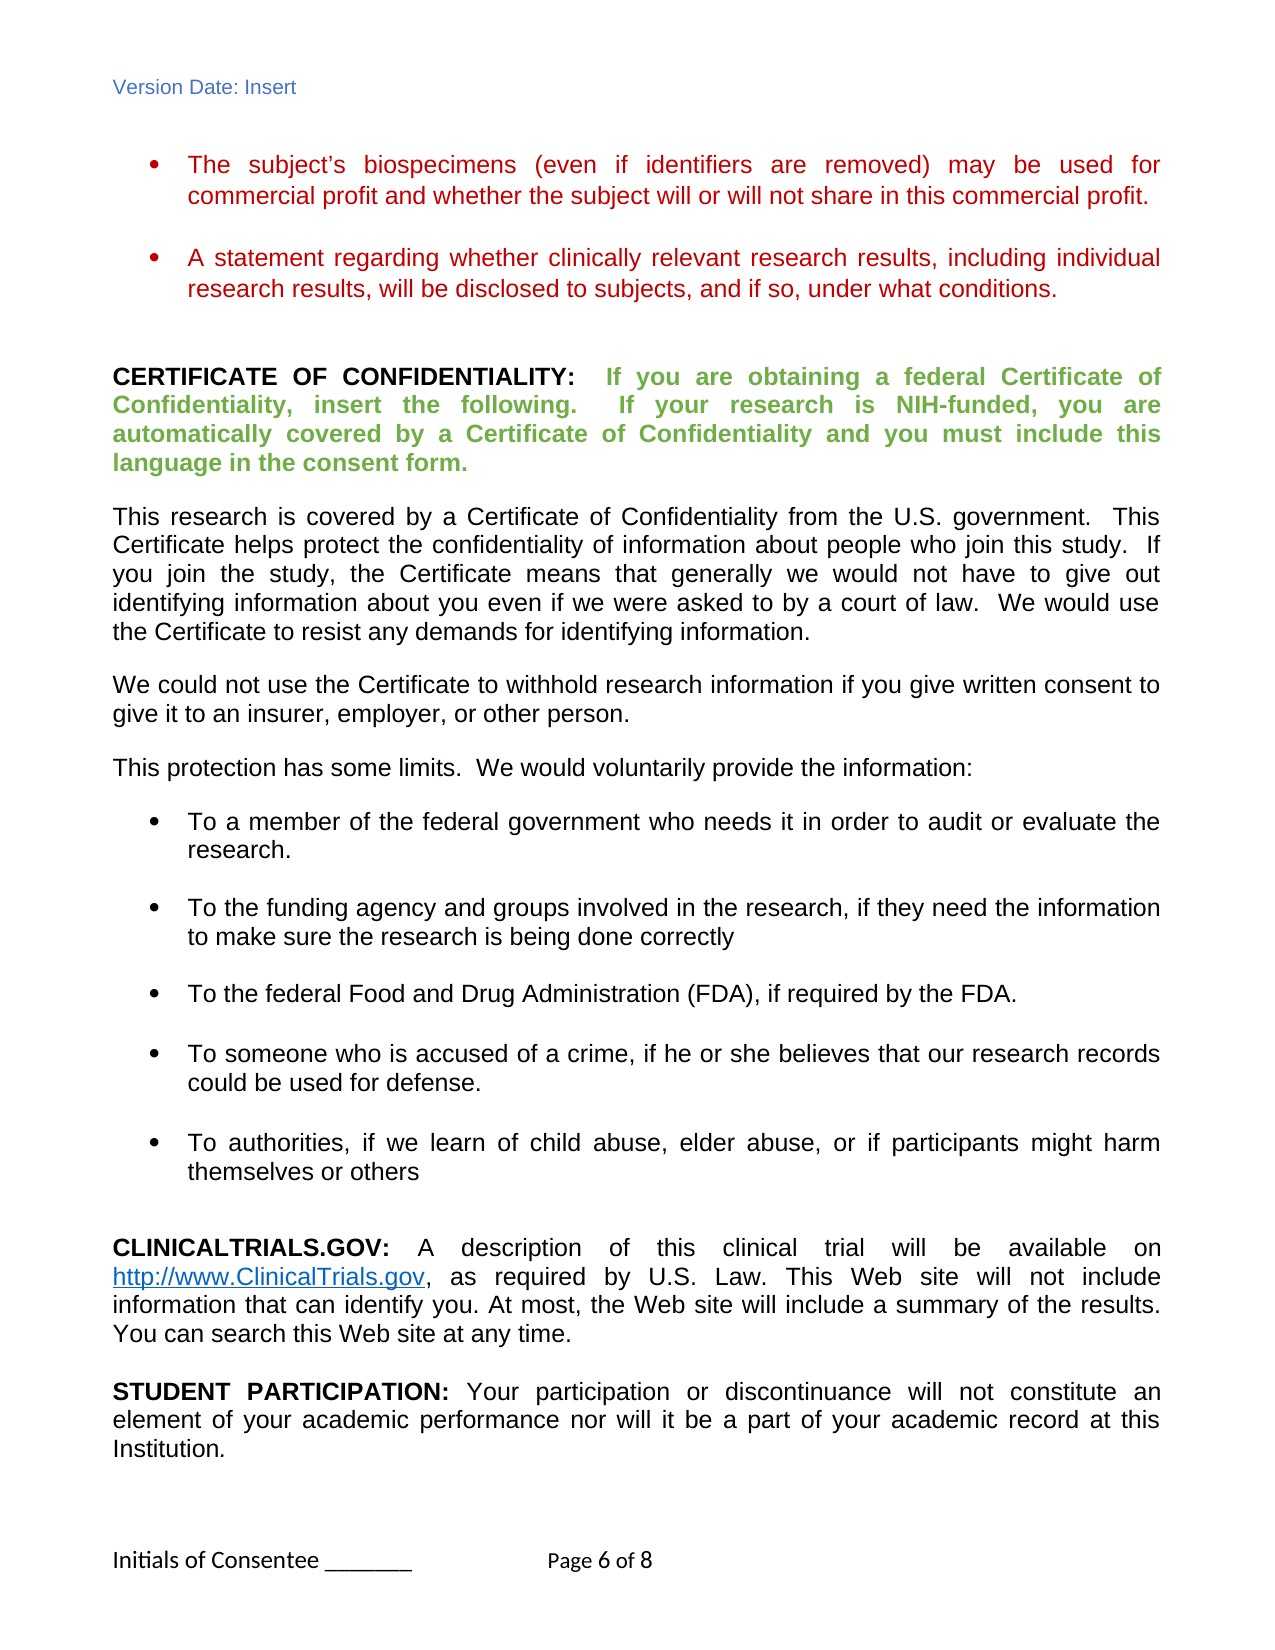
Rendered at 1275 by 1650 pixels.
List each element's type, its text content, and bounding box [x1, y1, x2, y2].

text CERTIFICATE OF CONFIDENTIALITY: If you are obtaining a federal Certificate of Confidentiality, insert the following. If your research is NIH-funded, you are automatically covered by a Certificate of Confidentiality and you must include this language in the consent form. [112, 361, 1162, 476]
text This research is covered by a Certificate of Confidentiality from the U.S. government. This Certificate helps protect the confidentiality of information about people who join this study. If you join the study, the Certificate means that generally we would not have to give out identifying information about you even if we were asked to by a court of law. We would use the Certificate to resist any demands for identifying information. [112, 501, 1162, 645]
text This protection has some limits. We would voluntarily provide the information: [112, 753, 1162, 781]
list To the funding agency and groups involved in the research, if they need the information to make sure the research is being done correctly [150, 893, 1162, 950]
list To someone who is accused of a crime, if he or she believes that our research records could be used for defense. [150, 1039, 1162, 1097]
list To the federal Food and Drug Administration (FDA), if required by the FDA. [150, 979, 1162, 1008]
list To authorities, if we learn of child abuse, elder abuse, or if participants might harm themselves or others [150, 1128, 1162, 1185]
text CLINICALTRIALS.GOV: A description of this clinical trial will be available on http://www.ClinicalTrials.gov, as required by U.S. Law. This Web site will not include information that can identify you. At most, the Web site will include a summary of the results. You can search this Web site at any time. [112, 1233, 1162, 1348]
text STUDENT PARTICIPATION: Your participation or discontinuance will not constitute an element of your academic performance nor will it be a part of your academic record at this Institution. [112, 1377, 1162, 1463]
list To a member of the federal government who needs it in order to audit or evaluate the research. [150, 806, 1162, 864]
list The subject’s biospecimens (even if identifiers are removed) may be used for commercial profit and whether the subject will or will not share in this commercial profit. [150, 150, 1162, 210]
text We could not use the Certificate to withhold research information if you give written consent to give it to an insurer, employer, or other person. [112, 670, 1162, 728]
list A statement regarding whether clinically relevant research results, including individual research results, will be disclosed to subjects, and if so, under what conditions. [150, 243, 1162, 303]
